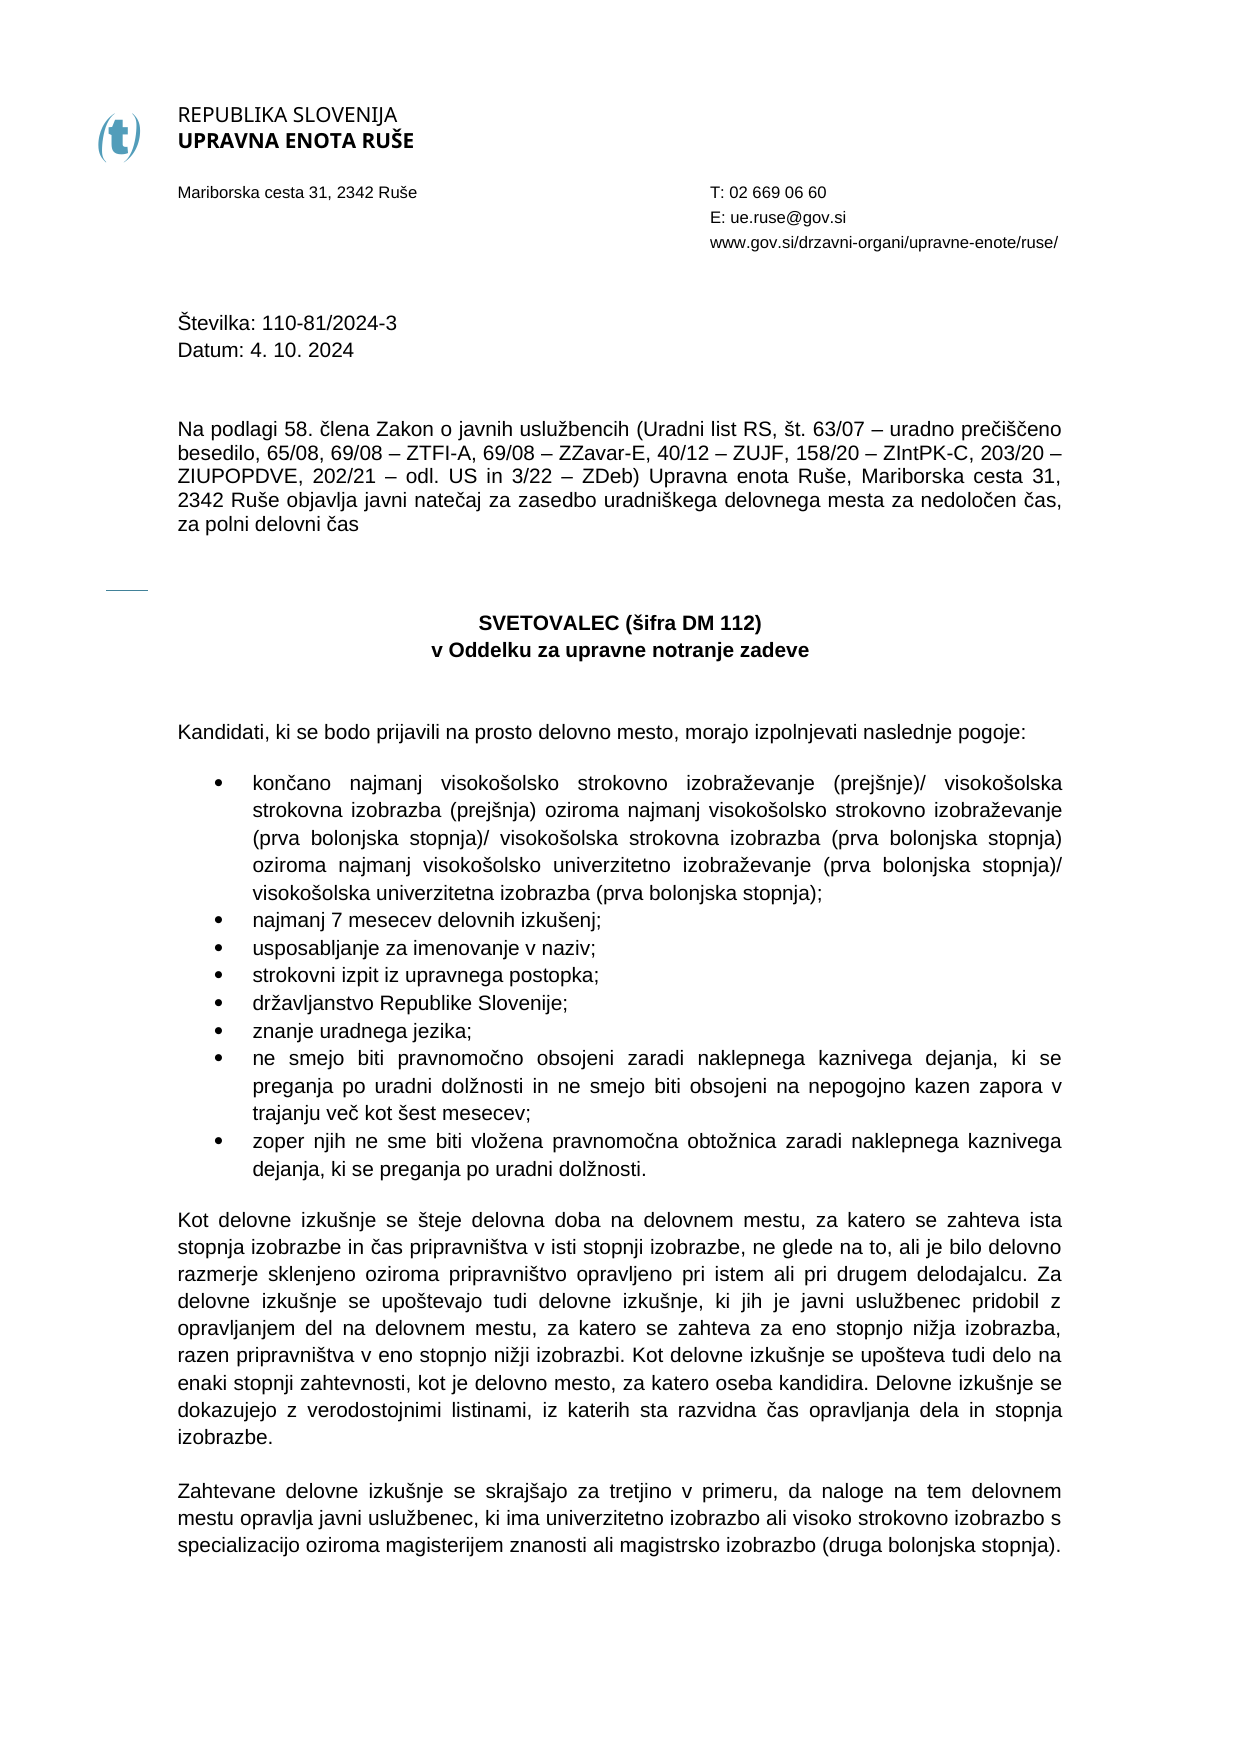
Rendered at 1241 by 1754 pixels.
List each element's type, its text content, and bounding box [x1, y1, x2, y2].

list državljanstvo Republike Slovenije; [215, 991, 1063, 1015]
text Datum: 4. 10. 2024 [177, 335, 1063, 362]
list usposabljanje za imenovanje v naziv; [215, 936, 1063, 960]
list zoper njih ne sme biti vložena pravnomočna obtožnica zaradi naklepnega kaznivega dejanja, ki se preganja po uradni dolžnosti. [215, 1129, 1063, 1180]
text Kandidati, ki se bodo prijavili na prosto delovno mesto, morajo izpolnjevati naslednje pogoje: [177, 716, 1063, 743]
text Številka: 110-81/2024-3 [177, 308, 1063, 335]
list končano najmanj visokošolsko strokovno izobraževanje (prejšnje)/ visokošolska strokovna izobrazba (prejšnja) oziroma najmanj visokošolsko strokovno izobraževanje (prva bolonjska stopnja)/ visokošolska strokovna izobrazba (prva bolonjska stopnja) oziroma najmanj visokošolsko univerzitetno izobraževanje (prva bolonjska stopnja)/ visokošolska univerzitetna izobrazba (prva bolonjska stopnja); [215, 771, 1063, 904]
list ne smejo biti pravnomočno obsojeni zaradi naklepnega kaznivega dejanja, ki se preganja po uradni dolžnosti in ne smejo biti obsojeni na nepogojno kazen zapora v trajanju več kot šest mesecev; [215, 1046, 1063, 1125]
list znanje uradnega jezika; [215, 1018, 1063, 1043]
list strokovni izpit iz upravnega postopka; [215, 963, 1063, 987]
text Zahtevane delovne izkušnje se skrajšajo za tretjino v primeru, da naloge na tem delovnem mestu opravlja javni uslužbenec, ki ima univerzitetno izobrazbo ali visoko strokovno izobrazbo s specializacijo oziroma magisterijem znanosti ali magistrsko izobrazbo (druga bolonjska stopnja). [177, 1476, 1063, 1557]
text Kot delovne izkušnje se šteje delovna doba na delovnem mestu, za katero se zahteva ista stopnja izobrazbe in čas pripravništva v isti stopnji izobrazbe, ne glede na to, ali je bilo delovno razmerje sklenjeno oziroma pripravništvo opravljeno pri istem ali pri drugem delodajalcu. Za delovne izkušnje se upoštevajo tudi delovne izkušnje, ki jih je javni uslužbenec pridobil z opravljanjem del na delovnem mestu, za katero se zahteva za eno stopnjo nižja izobrazba, razen pripravništva v eno stopnjo nižji izobrazbi. Kot delovne izkušnje se upošteva tudi delo na enaki stopnji zahtevnosti, kot je delovno mesto, za katero oseba kandidira. Delovne izkušnje se dokazujejo z verodostojnimi listinami, iz katerih sta razvidna čas opravljanja dela in stopnja izobrazbe. [177, 1205, 1063, 1448]
text v Oddelku za upravne notranje zadeve [177, 635, 1063, 662]
text Na podlagi 58. člena Zakon o javnih uslužbencih (Uradni list RS, št. 63/07 – uradno prečiščeno besedilo, 65/08, 69/08 – ZTFI-A, 69/08 – ZZavar-E, 40/12 – ZUJF, 158/20 – ZIntPK-C, 203/20 – ZIUPOPDVE, 202/21 – odl. US in 3/22 – ZDeb) Upravna enota Ruše, Mariborska cesta 31, 2342 Ruše objavlja javni natečaj za zasedbo uradniškega delovnega mesta za nedoločen čas, za polni delovni čas [177, 416, 1063, 536]
text SVETOVALEC (šifra DM 112) [177, 608, 1063, 635]
list najmanj 7 mesecev delovnih izkušenj; [215, 908, 1063, 932]
